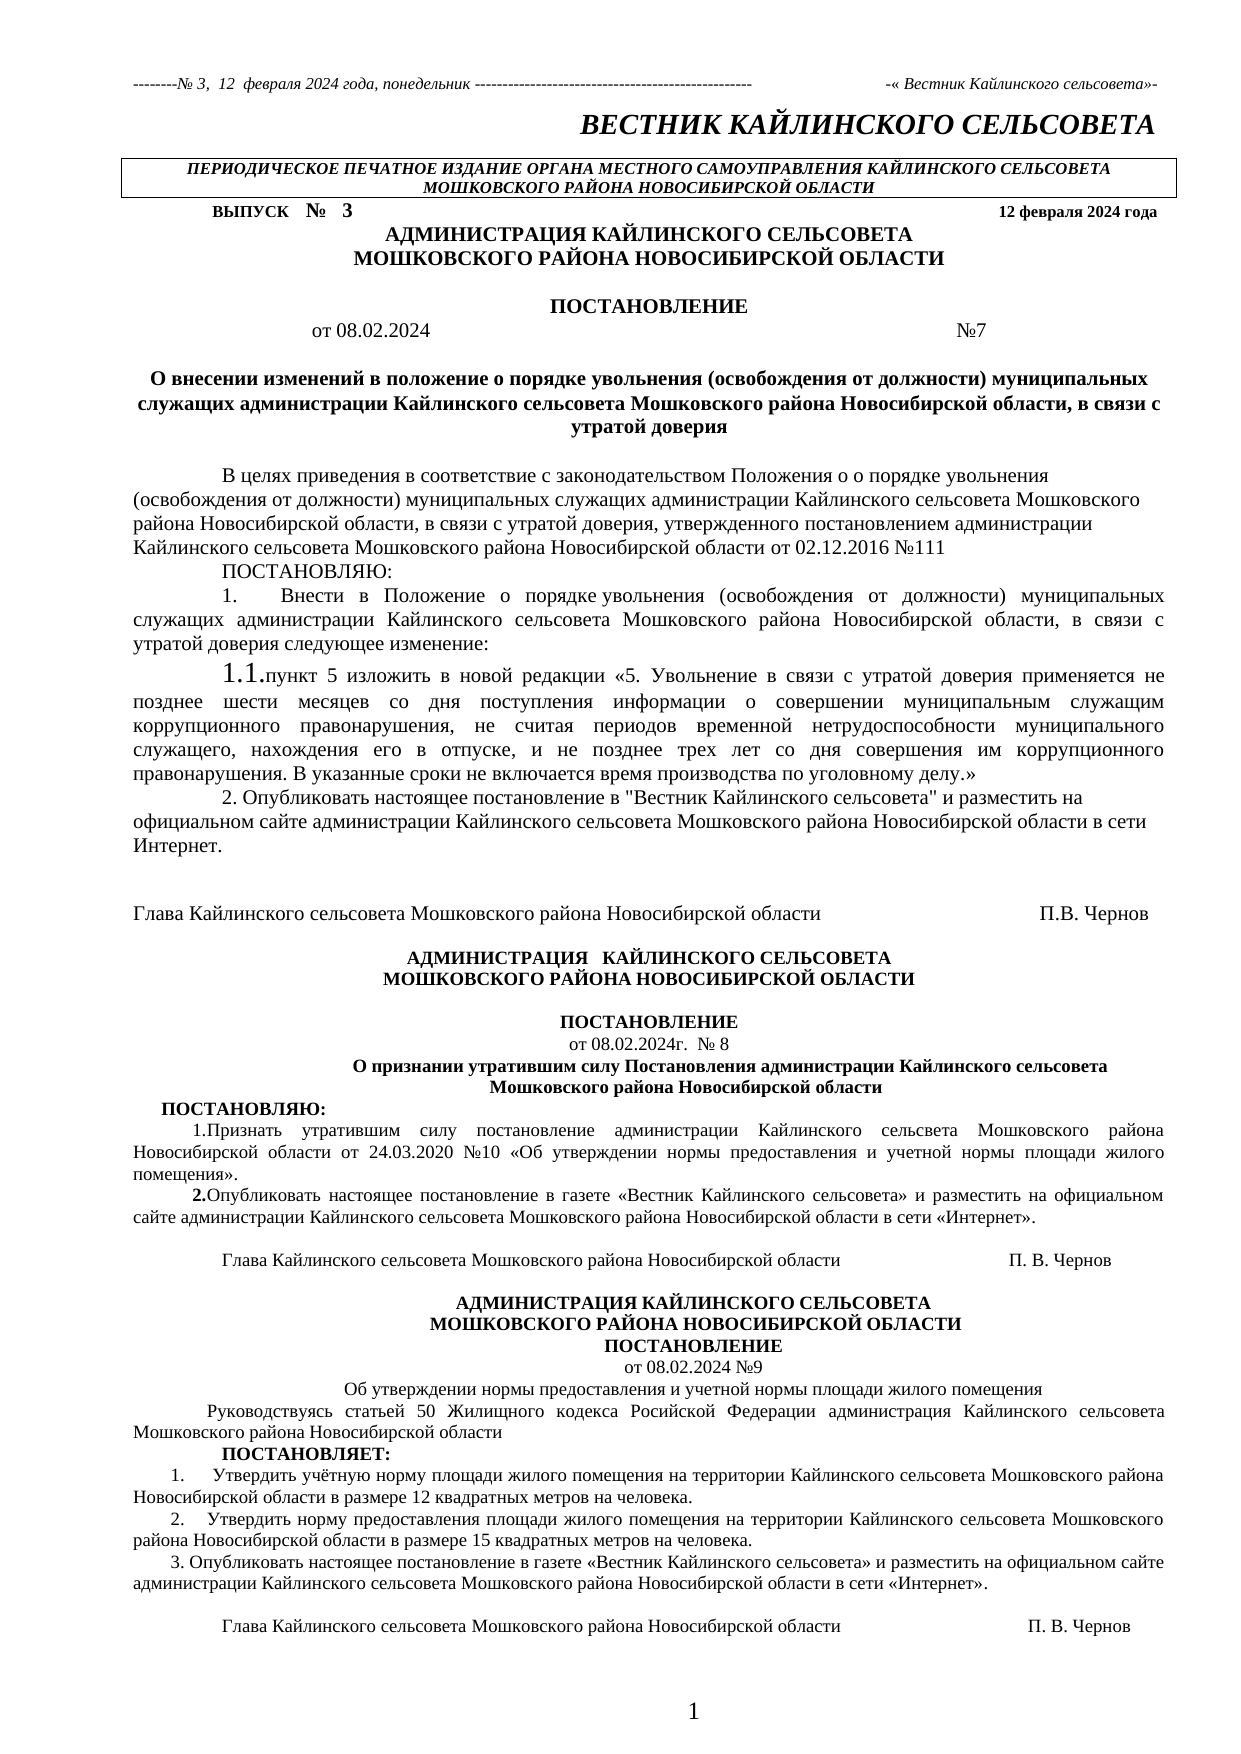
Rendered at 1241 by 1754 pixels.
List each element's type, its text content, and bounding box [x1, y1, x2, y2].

text ПОСТАНОВЛЯЮ: [133, 1098, 1165, 1119]
text Руководствуясь статьей 50 Жилищного кодекса Росийской Федерации администрация Кайлинского сельсовета Мошковского района Новосибирской области [133, 1399, 1165, 1443]
list Опубликовать настоящее постановление в газете «Вестник Кайлинского сельсовета» и разместить на официальном сайте администрации Кайлинского сельсовета Мошковского района Новосибирской области в сети «Интернет». [133, 1184, 1165, 1227]
text МОШКОВСКОГО РАЙОНА НОВОСИБИРСКОЙ ОБЛАСТИ [133, 246, 1165, 270]
list Утвердить норму предоставления площади жилого помещения на территории Кайлинского сельсовета Мошковского района Новосибирской области в размере 15 квадратных метров на человека. [133, 1507, 1165, 1551]
text Глава Кайлинского сельсовета Мошковского района Новосибирской области П. В. Чернов [133, 1615, 1165, 1637]
text 2. Опубликовать настоящее постановление в "Вестник Кайлинского сельсовета" и разместить на официальном сайте администрации Кайлинского сельсовета Мошковского района Новосибирской области в сети Интернет. [133, 785, 1165, 857]
text ПОСТАНОВЛЕНИЕ [133, 1011, 1165, 1033]
text ПОСТАНОВЛЯЮ: [133, 559, 1165, 583]
table_header ПЕРИОДИЧЕСКОЕ ПЕЧАТНОЕ ИЗДАНИЕ ОРГАНА МЕСТНОГО САМОУПРАВЛЕНИЯ КАЙЛИНСКОГО СЕЛЬСОВЕТА МОШКОВСКОГО РАЙОНА НОВОСИБИРСКОЙ ОБЛАСТИ [122, 159, 1176, 197]
text Глава Кайлинского сельсовета Мошковского района Новосибирской области П.В. Чернов [133, 901, 1165, 925]
text АДМИНИСТРАЦИЯ КАЙЛИНСКОГО СЕЛЬСОВЕТА [133, 222, 1165, 246]
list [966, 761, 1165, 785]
text от 08.02.2024г. № 8 [133, 1033, 1165, 1054]
list пункт 5 изложить в новой редакции «5. Увольнение в связи с утратой доверия применяется не позднее шести месяцев со дня поступления информации о совершении муниципальным служащим коррупционного правонарушения, не считая периодов временной нетрудоспособности муниципального служащего, нахождения его в отпуске, и не позднее трех лет со дня совершения им коррупционного правонарушения. В указанные сроки не включается время производства по уголовному делу.» [133, 655, 1165, 713]
text ПОСТАНОВЛЕНИЕ [133, 294, 1165, 318]
text от 08.02.2024 №9 [133, 1356, 1165, 1378]
text от 08.02.2024 №7 [133, 318, 1165, 342]
text МОШКОВСКОГО РАЙОНА НОВОСИБИРСКОЙ ОБЛАСТИ [133, 1313, 1165, 1335]
text 3. Опубликовать настоящее постановление в газете «Вестник Кайлинского сельсовета» и разместить на официальном сайте администрации Кайлинского сельсовета Мошковского района Новосибирской области в сети «Интернет». [133, 1551, 1165, 1594]
text ПОСТАНОВЛЕНИЕ [133, 1335, 1165, 1356]
text ВЕСТНИК КАЙЛИНСКОГО СЕЛЬСОВЕТА [133, 107, 1165, 141]
text В целях приведения в соответствие с законодательством Положения о о порядке увольнения (освобождения от должности) муниципальных служащих администрации Кайлинского сельсовета Мошковского района Новосибирской области, в связи с утратой доверия, утвержденного постановлением администрации Кайлинского сельсовета Мошковского района Новосибирской области от 02.12.2016 №111 [133, 463, 1165, 559]
text АДМИНИСТРАЦИЯ КАЙЛИНСКОГО СЕЛЬСОВЕТА [133, 1292, 1165, 1313]
text О признании утратившим силу Постановления администрации Кайлинского сельсовета Мошковского района Новосибирской области [207, 1054, 1165, 1098]
text ВЫПУСК № 3 12 февраля 2024 года [133, 198, 1165, 222]
text ПОСТАНОВЛЯЕТ: [133, 1443, 1165, 1464]
text Глава Кайлинского сельсовета Мошковского района Новосибирской области П. В. Чернов [133, 1249, 1165, 1270]
text МОШКОВСКОГО РАЙОНА НОВОСИБИРСКОЙ ОБЛАСТИ [133, 968, 1165, 990]
list Признать утратившим силу постановление администрации Кайлинского сельсвета Мошковского района Новосибирской области от 24.03.2020 №10 «Об утверждении нормы предоставления и учетной нормы площади жилого помещения». [133, 1119, 1165, 1184]
list Утвердить учётную норму площади жилого помещения на территории Кайлинского сельсовета Мошковского района Новосибирской области в размере 12 квадратных метров на человека. [133, 1464, 1165, 1507]
list Внести в Положение о порядке увольнения (освобождения от должности) муниципальных служащих администрации Кайлинского сельсовета Мошковского района Новосибирской области, в связи с утратой доверия следующее изменение: [133, 583, 1165, 655]
text АДМИНИСТРАЦИЯ КАЙЛИНСКОГО СЕЛЬСОВЕТА [133, 947, 1165, 968]
text Об утверждении нормы предоставления и учетной нормы площади жилого помещения [133, 1378, 1165, 1399]
text О внесении изменений в положение о порядке увольнения (освобождения от должности) муниципальных служащих администрации Кайлинского сельсовета Мошковского района Новосибирской области, в связи с утратой доверия [133, 366, 1165, 438]
